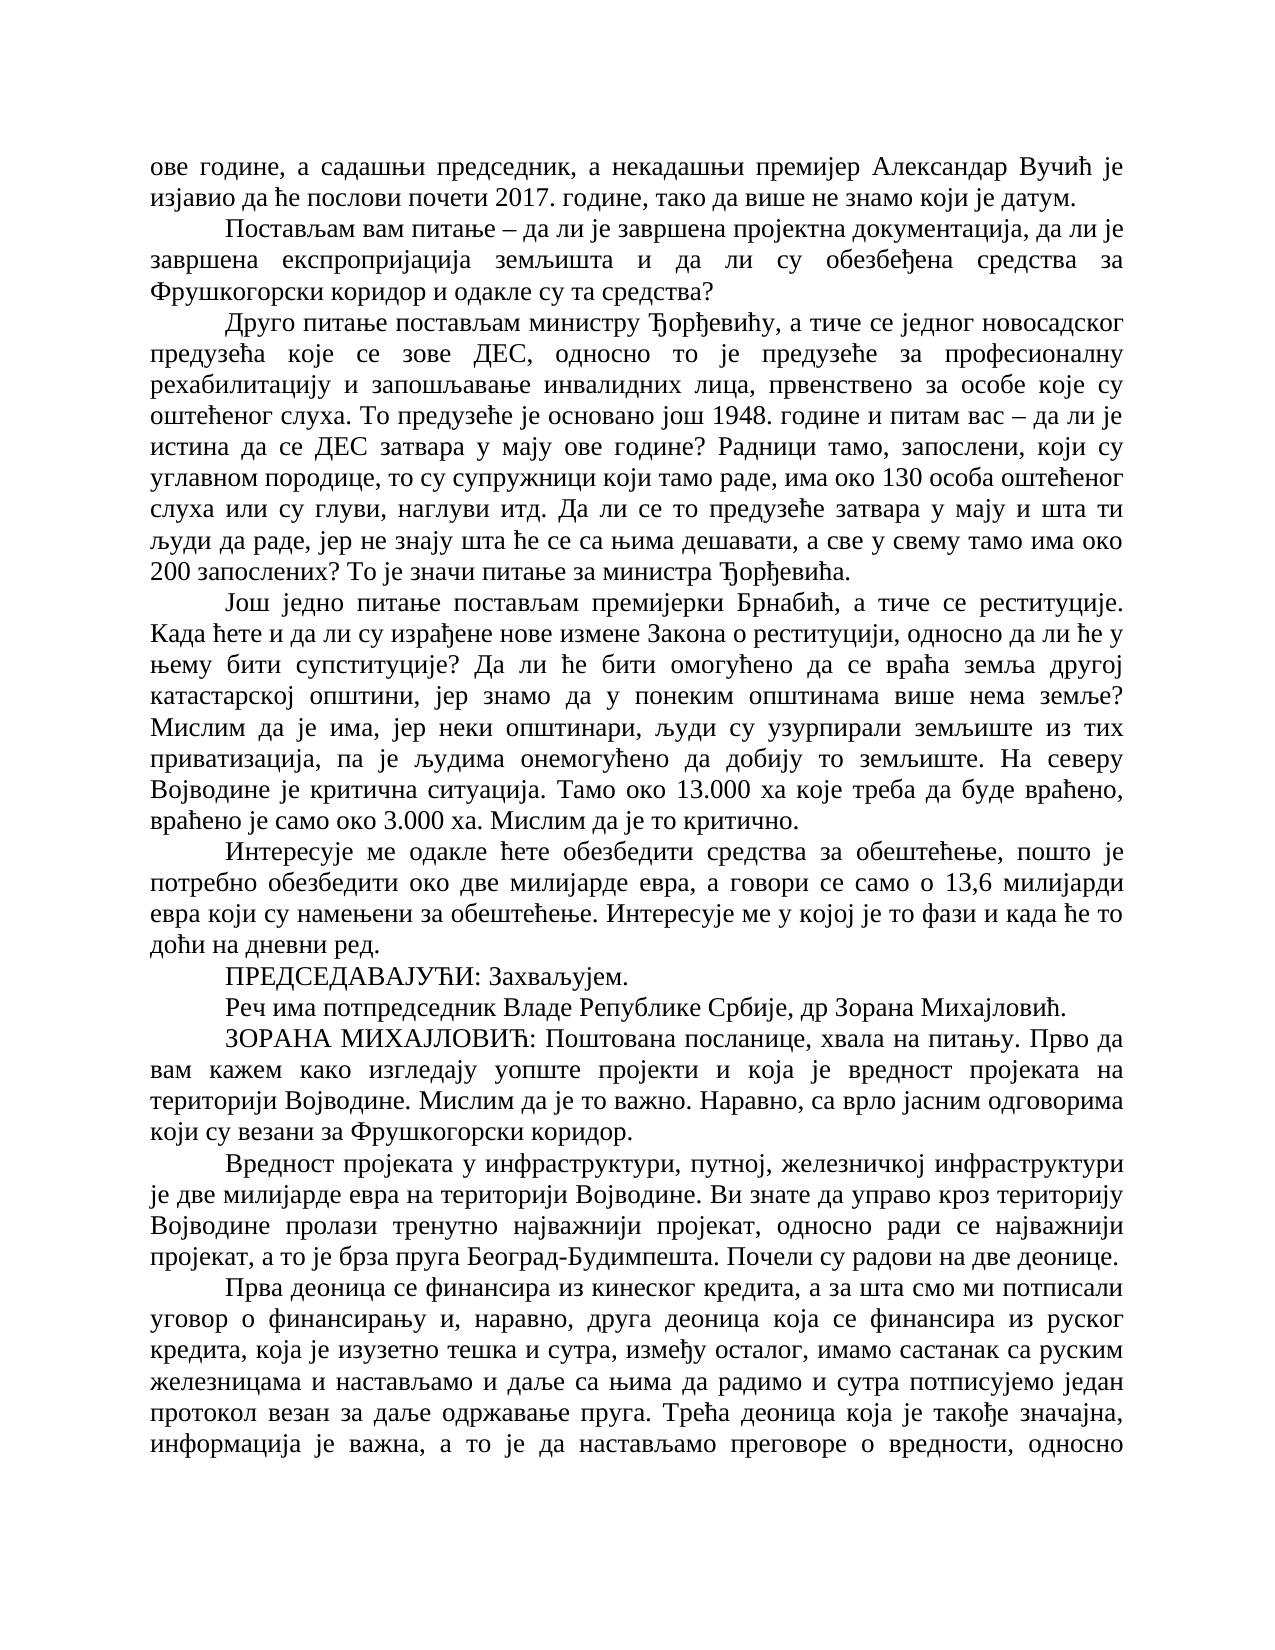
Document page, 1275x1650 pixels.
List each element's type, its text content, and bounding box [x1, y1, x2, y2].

text Постављам вам питање – да ли је завршена пројектна документација, да ли је завршена експропријација земљишта и да ли су обезбеђена средства за Фрушкогорски коридор и одакле су та средства? [150, 212, 1125, 306]
text Вредност пројеката у инфраструктури, путној, железничкој инфраструктури је две милијарде евра на територији Војводине. Ви знате да управо кроз територију Војводине пролази тренутно најважнији пројекат, односно ради се најважнији пројекат, а то је брза пруга Београд-Будимпешта. Почели су радови на две деонице. [150, 1147, 1125, 1271]
text Интересује ме одакле ћете обезбедити средства за обештећење, пошто је потребно обезбедити око две милијарде евра, а говори се само о 13,6 милијарди евра који су намењени за обештећење. Интересује ме у којој је то фази и када ће то доћи на дневни ред. [150, 835, 1125, 960]
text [150, 1271, 1125, 1458]
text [150, 150, 1125, 212]
text Друго питање постављам министру Ђорђевићу, а тиче се једног новосадског предузећа које се зове ДЕС, односно то је предузеће за професионалну рехабилитацију и запошљавање инвалидних лица, првенствено за особе које су оштећеног слуха. То предузеће је основано још 1948. године и питам вас – да ли је истина да се ДЕС затвара у мају ове године? Радници тамо, запослени, који су углавном породице, то су супружници који тамо раде, има око 130 особа оштећеног слуха или су глуви, наглуви итд. Да ли се то предузеће затвара у мају и шта ти људи да раде, јер не знају шта ће се са њима дешавати, а све у свему тамо има око 200 запослених? То је значи питање за министра Ђорђевића. [150, 306, 1125, 586]
text ЗОРАНА МИХАЈЛОВИЋ: Поштована посланице, хвала на питању. Прво да вам кажем како изгледају уопште пројекти и која је вредност пројеката на територији Војводине. Мислим да је то важно. Наравно, са врло јасним одговорима који су везани за Фрушкогорски коридор. [150, 1022, 1125, 1147]
text ПРЕДСЕДАВАЈУЋИ: Захваљујем. [150, 960, 1125, 991]
text Реч има потпредседник Владе Републике Србије, др Зорана Михајловић. [150, 991, 1125, 1022]
text Још једно питање постављам премијерки Брнабић, а тиче се реституције. Када ћете и да ли су израђене нове измене Закона о реституцији, односно да ли ће у њему бити супституције? Да ли ће бити омогућено да се враћа земља другој катастарској општини, јер знамо да у понеким општинама више нема земље? Мислим да је има, јер неки општинари, људи су узурпирали земљиште из тих приватизација, па је људима онемогућено да добију то земљиште. На северу Војводине је критична ситуација. Тамо око 13.000 ха које треба да буде враћено, враћено је само око 3.000 ха. Мислим да је то критично. [150, 586, 1125, 835]
